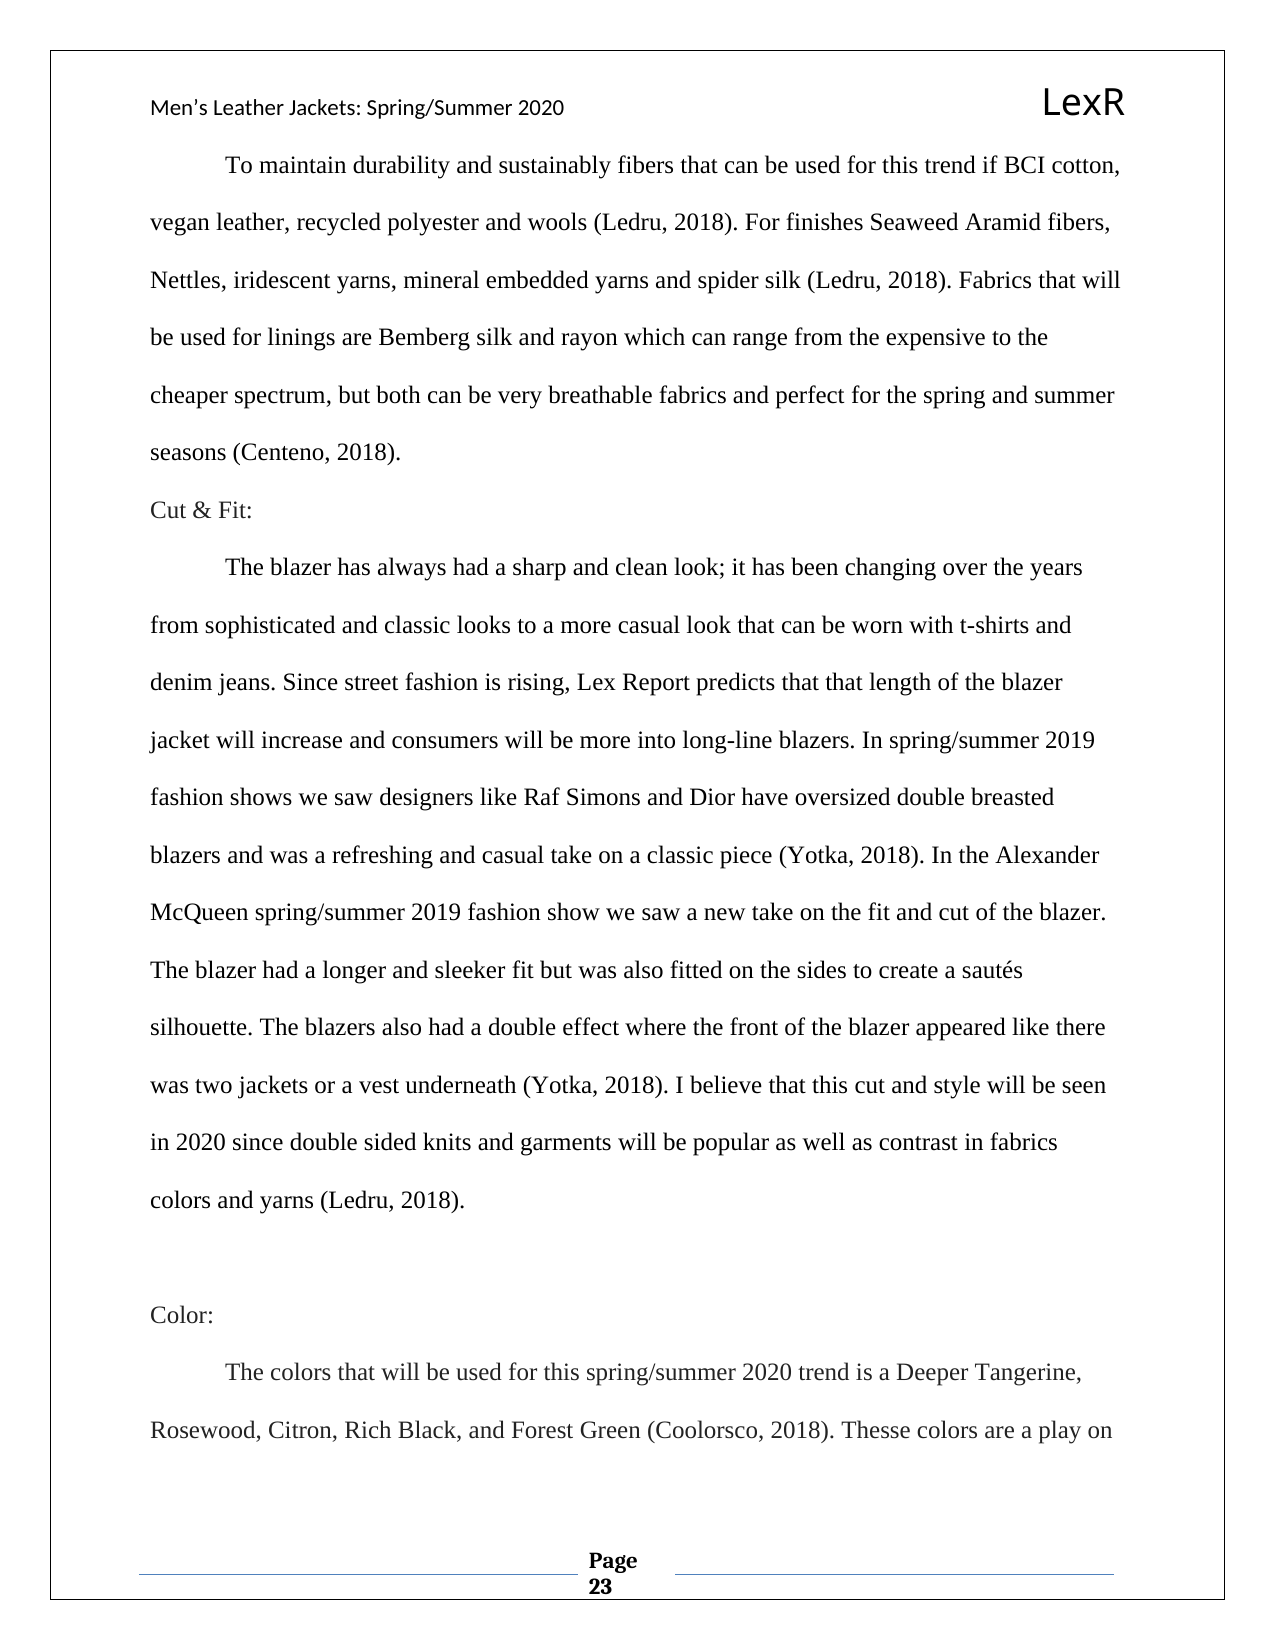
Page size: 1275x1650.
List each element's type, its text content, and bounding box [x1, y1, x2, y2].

text Cut & Fit: [150, 495, 1125, 524]
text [150, 1357, 1125, 1444]
text The blazer has always had a sharp and clean look; it has been changing over the years from sophisticated and classic looks to a more casual look that can be worn with t-shirts and denim jeans. Since street fashion is rising, Lex Report predicts that that length of the blazer jacket will increase and consumers will be more into long-line blazers. In spring/summer 2019 fashion shows we saw designers like Raf Simons and Dior have oversized double breasted blazers and was a refreshing and casual take on a classic piece (Yotka, 2018). In the Alexander McQueen spring/summer 2019 fashion show we saw a new take on the fit and cut of the blazer. The blazer had a longer and sleeker fit but was also fitted on the sides to create a sautés silhouette. The blazers also had a double effect where the front of the blazer appeared like there was two jackets or a vest underneath (Yotka, 2018). I believe that this cut and style will be seen in 2020 since double sided knits and garments will be popular as well as contrast in fabrics colors and yarns (Ledru, 2018). [150, 552, 1125, 1214]
text Color: [150, 1300, 1125, 1329]
text To maintain durability and sustainably fibers that can be used for this trend if BCI cotton, vegan leather, recycled polyester and wools (Ledru, 2018). For finishes Seaweed Aramid fibers, Nettles, iridescent yarns, mineral embedded yarns and spider silk (Ledru, 2018). Fabrics that will be used for linings are Bemberg silk and rayon which can range from the expensive to the cheaper spectrum, but both can be very breathable fabrics and perfect for the spring and summer seasons (Centeno, 2018). [150, 150, 1125, 466]
